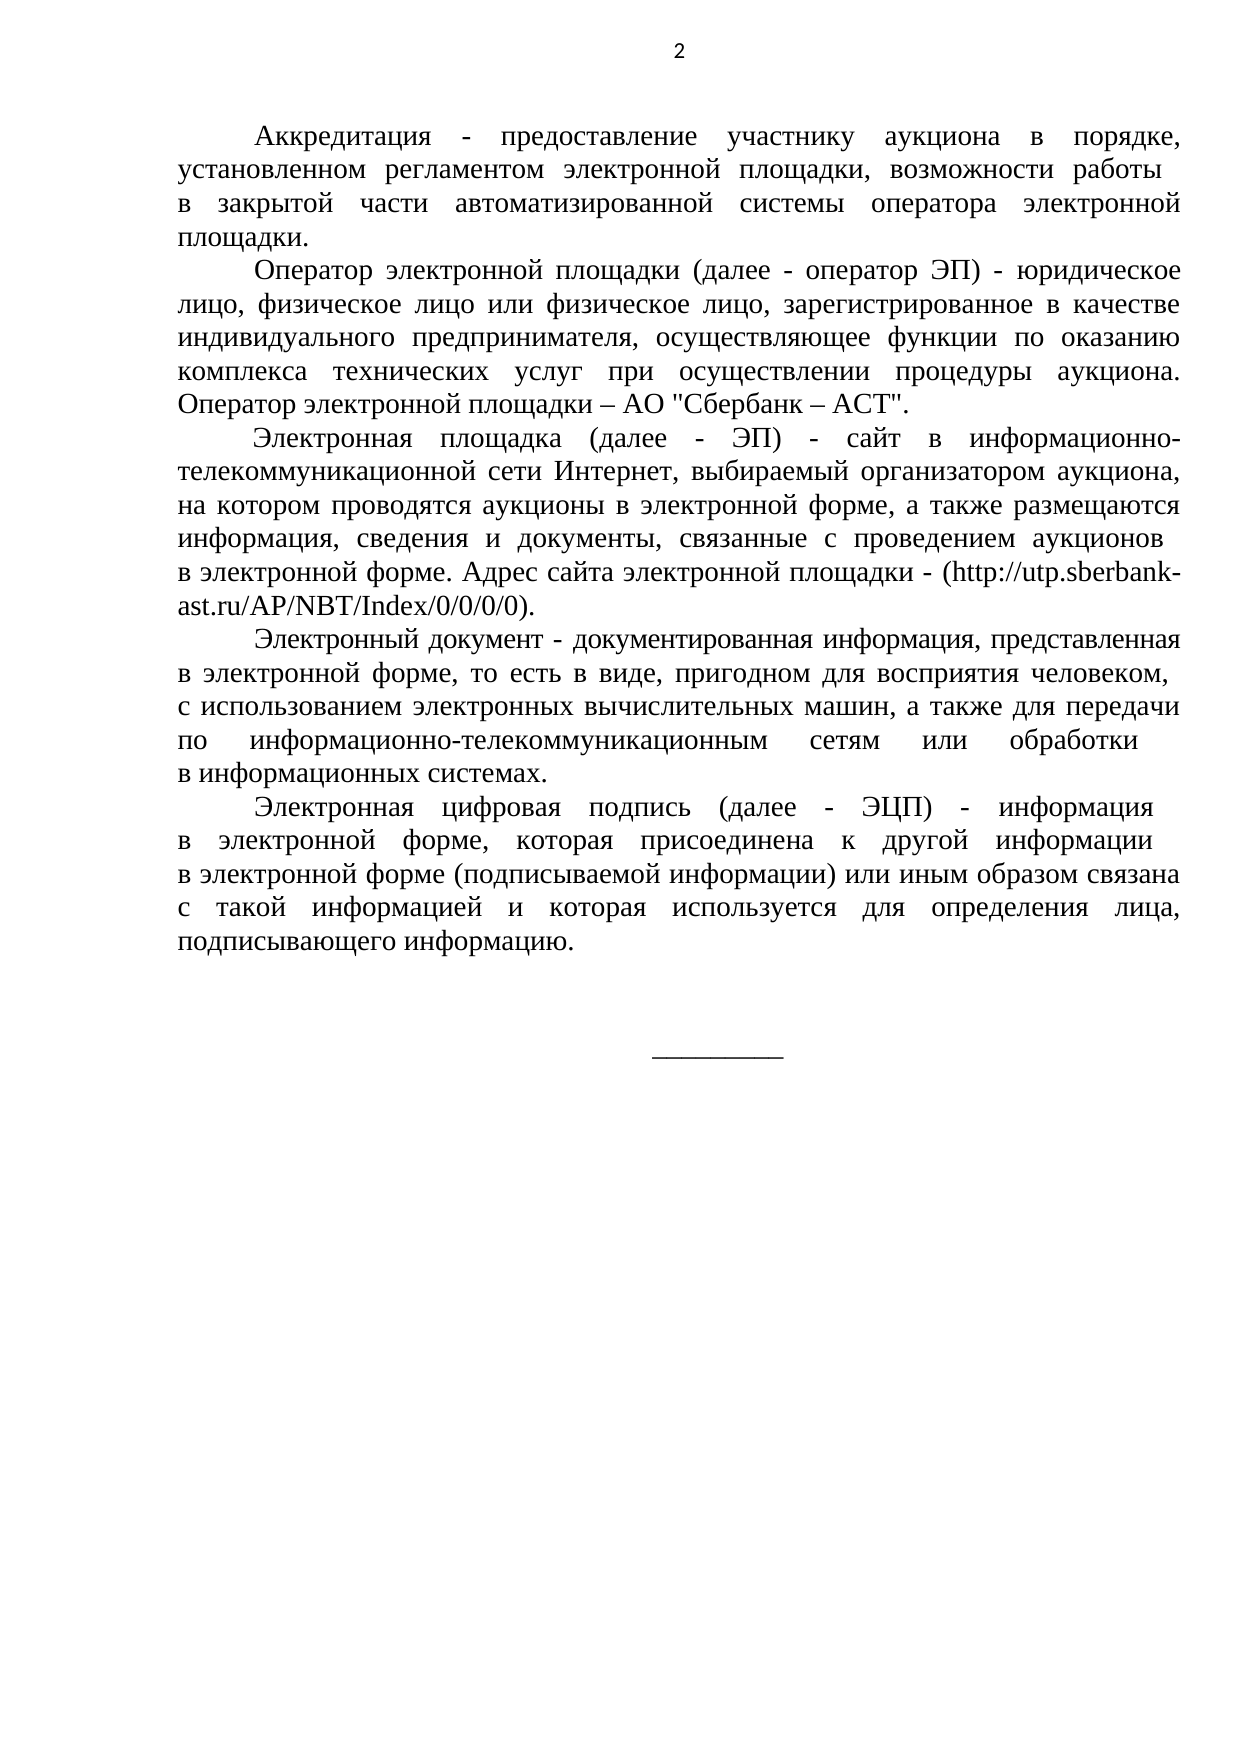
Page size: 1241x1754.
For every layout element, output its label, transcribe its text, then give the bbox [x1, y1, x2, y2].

text Электронная цифровая подпись (далее - ЭЦП) - информация в электронной форме, которая присоединена к другой информации в электронной форме (подписываемой информации) или иным образом связана с такой информацией и которая используется для определения лица, подписывающего информацию. [177, 789, 1181, 957]
text Оператор электронной площадки (далее - оператор ЭП) - юридическое лицо, физическое лицо или физическое лицо, зарегистрированное в качестве индивидуального предпринимателя, осуществляющее функции по оказанию комплекса технических услуг при осуществлении процедуры аукциона. Оператор электронной площадки – АО "Сбербанк – АСТ". [177, 252, 1181, 420]
text _________ [177, 1028, 1181, 1061]
text Аккредитация - предоставление участнику аукциона в порядке, установленном регламентом электронной площадки, возможности работы в закрытой части автоматизированной системы оператора электронной площадки. [177, 118, 1181, 252]
text Электронный документ - документированная информация, представленная в электронной форме, то есть в виде, пригодном для восприятия человеком, с использованием электронных вычислительных машин, а также для передачи по информационно-телекоммуникационным сетям или обработки в информационных системах. [177, 621, 1181, 789]
text Электронная площадка (далее - ЭП) - сайт в информационно-телекоммуникационной сети Интернет, выбираемый организатором аукциона, на котором проводятся аукционы в электронной форме, а также размещаются информация, сведения и документы, связанные с проведением аукционов в электронной форме. Адрес сайта электронной площадки - (http://utp.sberbank-ast.ru/AP/NBT/Index/0/0/0/0). [177, 420, 1181, 621]
